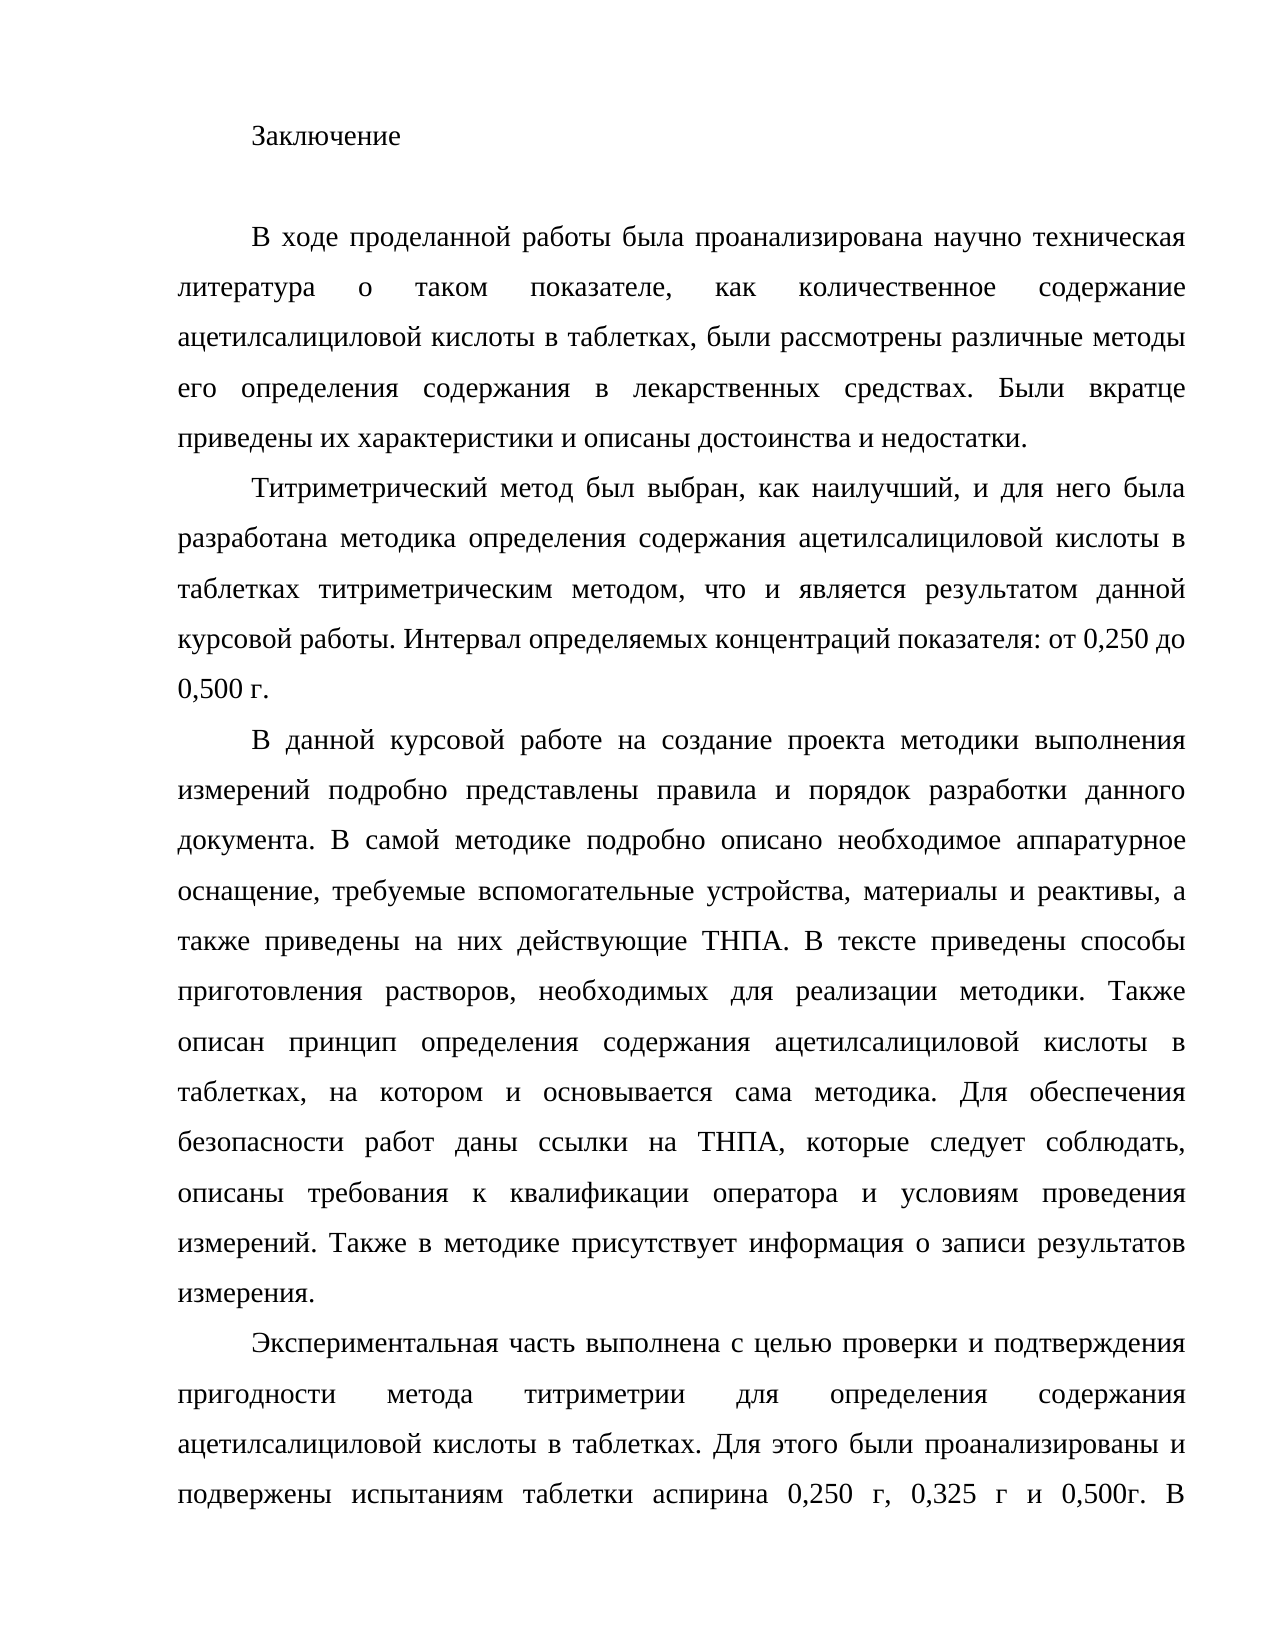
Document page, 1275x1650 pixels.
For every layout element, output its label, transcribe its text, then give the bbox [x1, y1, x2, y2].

text В ходе проделанной работы была проанализирована научно техническая литература о таком показателе, как количественное содержание ацетилсалициловой кислоты в таблетках, были рассмотрены различные методы его определения содержания в лекарственных средствах. Были вкратце приведены их характеристики и описаны достоинства и недостатки. [177, 219, 1186, 453]
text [177, 1326, 1186, 1510]
text В данной курсовой работе на создание проекта методики выполнения измерений подробно представлены правила и порядок разработки данного документа. В самой методике подробно описано необходимое аппаратурное оснащение, требуемые вспомогательные устройства, материалы и реактивы, а также приведены на них действующие ТНПА. В тексте приведены способы приготовления растворов, необходимых для реализации методики. Также описан принцип определения содержания ацетилсалициловой кислоты в таблетках, на котором и основывается сама методика. Для обеспечения безопасности работ даны ссылки на ТНПА, которые следует соблюдать, описаны требования к квалификации оператора и условиям проведения измерений. Также в методике присутствует информация о записи результатов измерения. [177, 722, 1186, 1309]
text Заключение [177, 118, 1186, 152]
text Титриметрический метод был выбран, как наилучший, и для него была разработана методика определения содержания ацетилсалициловой кислоты в таблетках титриметрическим методом, что и является результатом данной курсовой работы. Интервал определяемых концентраций показателя: от 0,250 до 0,500 г. [177, 470, 1186, 705]
